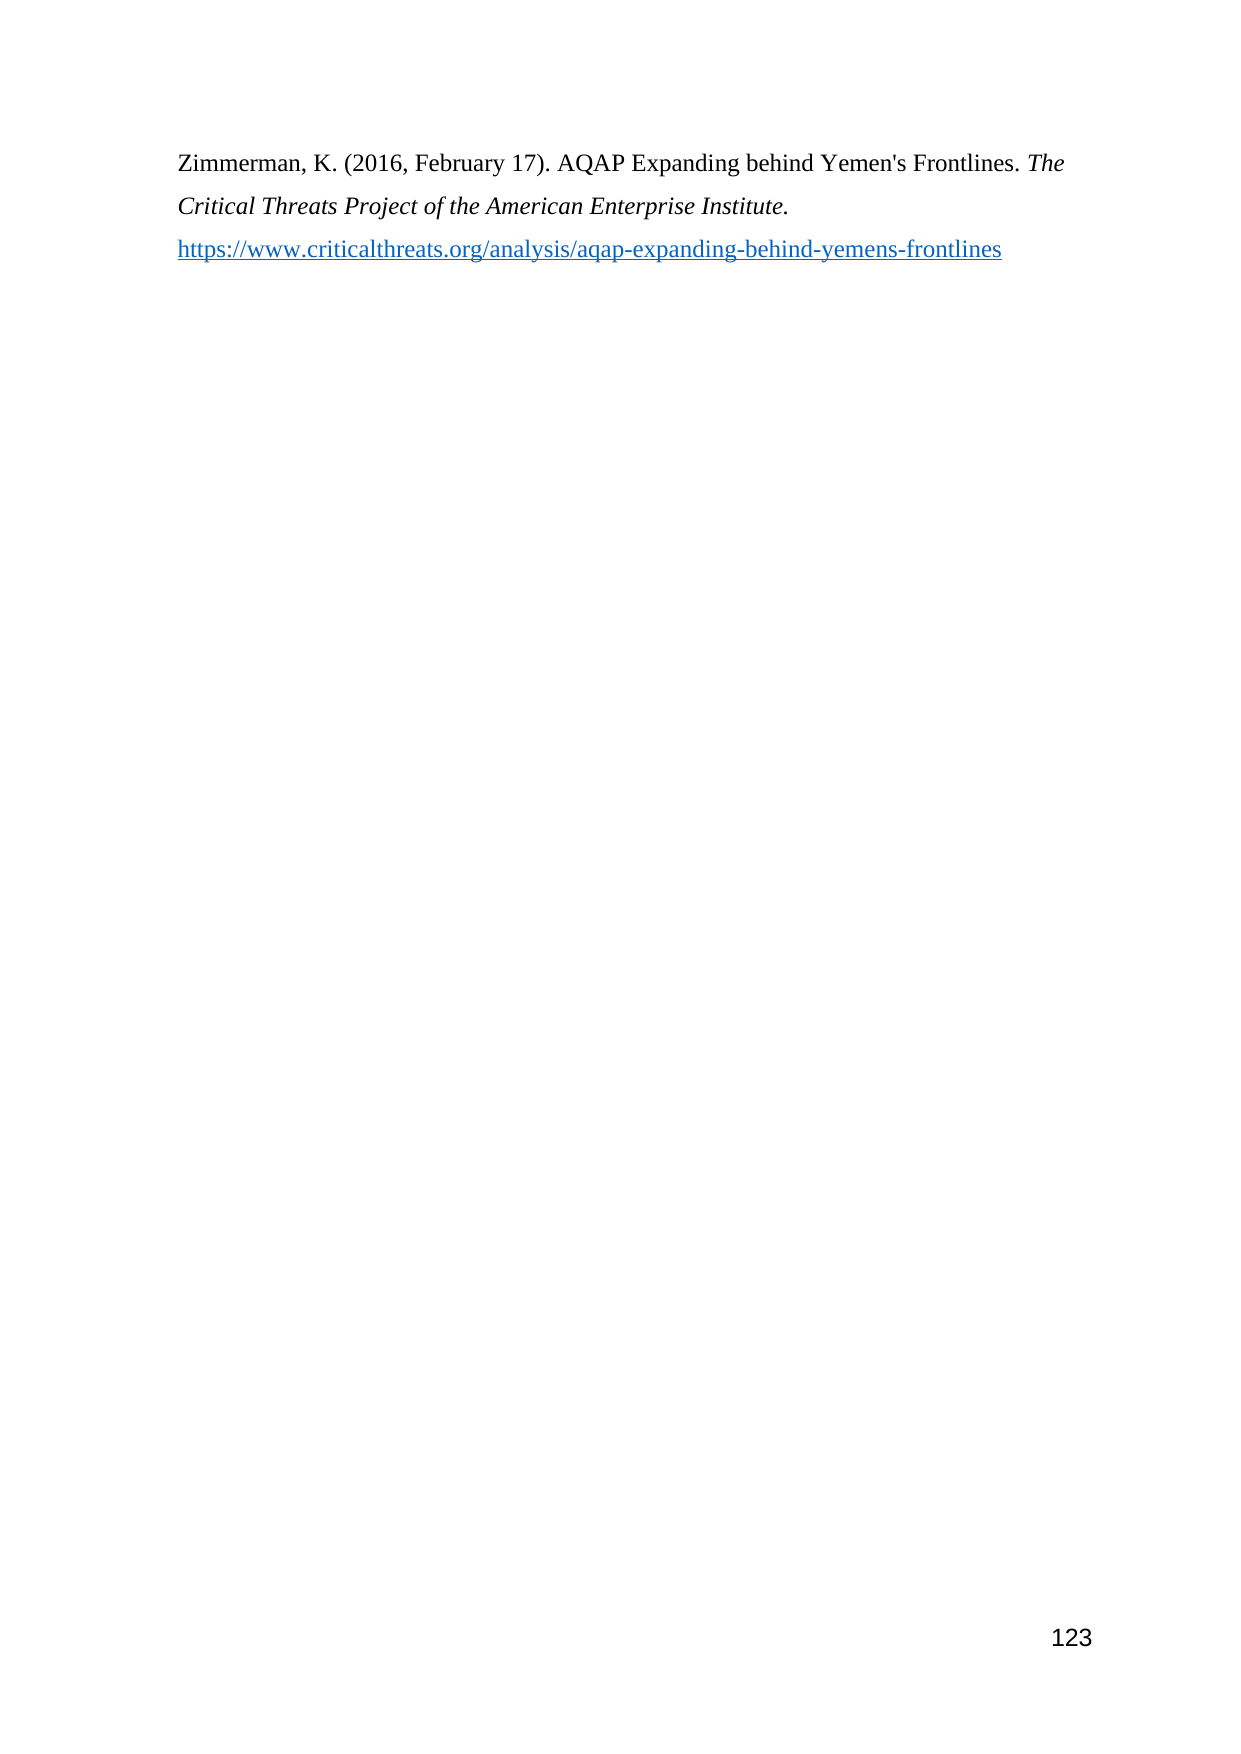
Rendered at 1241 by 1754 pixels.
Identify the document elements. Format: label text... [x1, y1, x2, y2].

text Zimmerman, K. (2016, February 17). AQAP Expanding behind Yemen's Frontlines. The Critical Threats Project of the American Enterprise Institute. https://www.criticalthreats.org/analysis/aqap-expanding-behind-yemens-frontlines [177, 148, 1092, 263]
